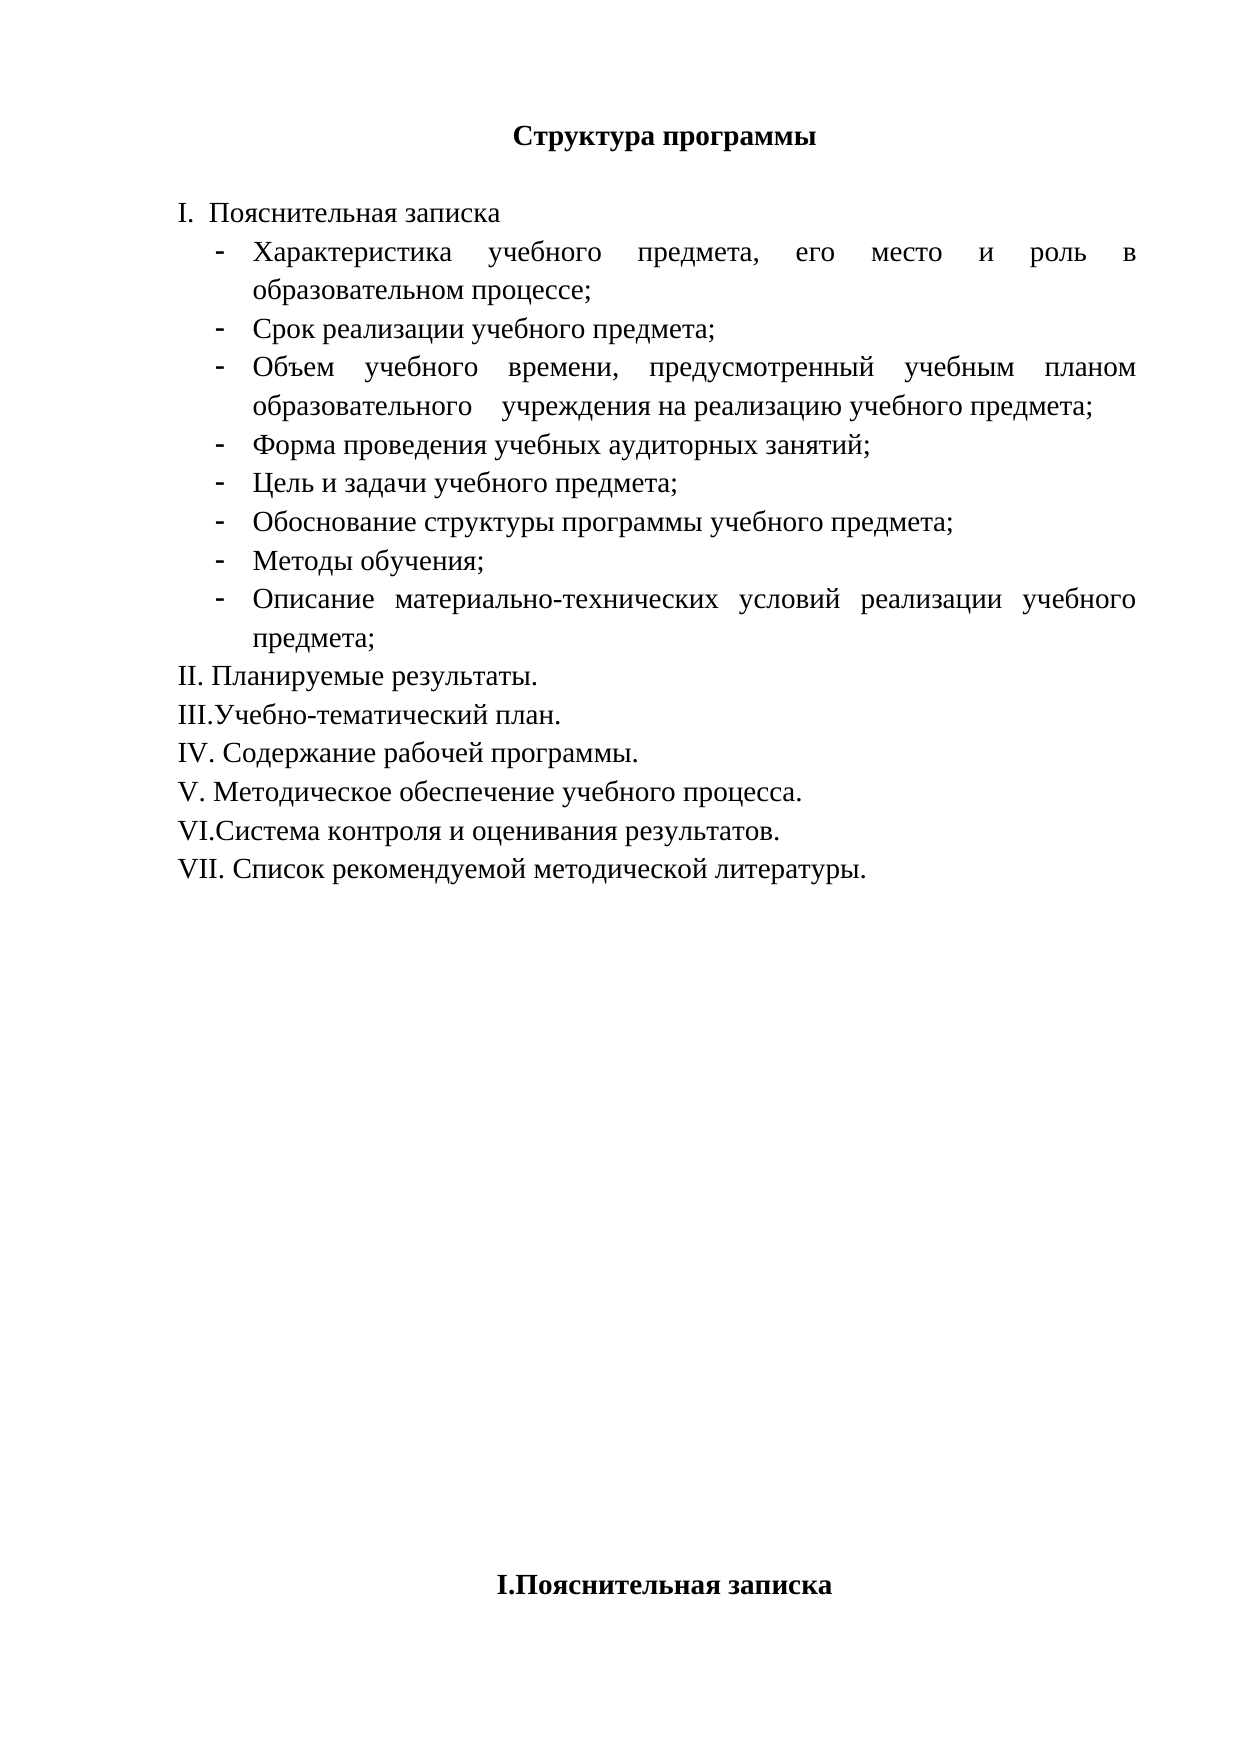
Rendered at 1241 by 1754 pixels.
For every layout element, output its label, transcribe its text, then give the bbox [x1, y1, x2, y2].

list Цель и задачи учебного предмета; [215, 465, 1137, 499]
list Объем учебного времени, предусмотренный учебным планом образовательного учреждения на реализацию учебного предмета; [215, 349, 1137, 422]
list Срок реализации учебного предмета; [215, 311, 1137, 344]
text VII. Список рекомендуемой методической литературы. [177, 851, 1137, 885]
list Методы обучения; [215, 543, 1137, 576]
text III.Учебно-тематический план. [177, 697, 1137, 731]
text Структура программы [177, 118, 1152, 152]
text V. Методическое обеспечение учебного процесса. [177, 774, 1137, 808]
list Форма проведения учебных аудиторных занятий; [215, 427, 1137, 460]
list Обоснование структуры программы учебного предмета; [215, 504, 1137, 538]
text VI.Система контроля и оценивания результатов. [177, 813, 1137, 846]
text II. Планируемые результаты. [177, 658, 1137, 692]
list Описание материально-технических условий реализации учебного предмета; [215, 581, 1137, 653]
text I. Пояснительная записка [177, 195, 1137, 229]
list Характеристика учебного предмета, его место и роль в образовательном процессе; [215, 234, 1137, 306]
text IV. Содержание рабочей программы. [177, 736, 1137, 769]
text I.Пояснительная записка [177, 1567, 1152, 1601]
